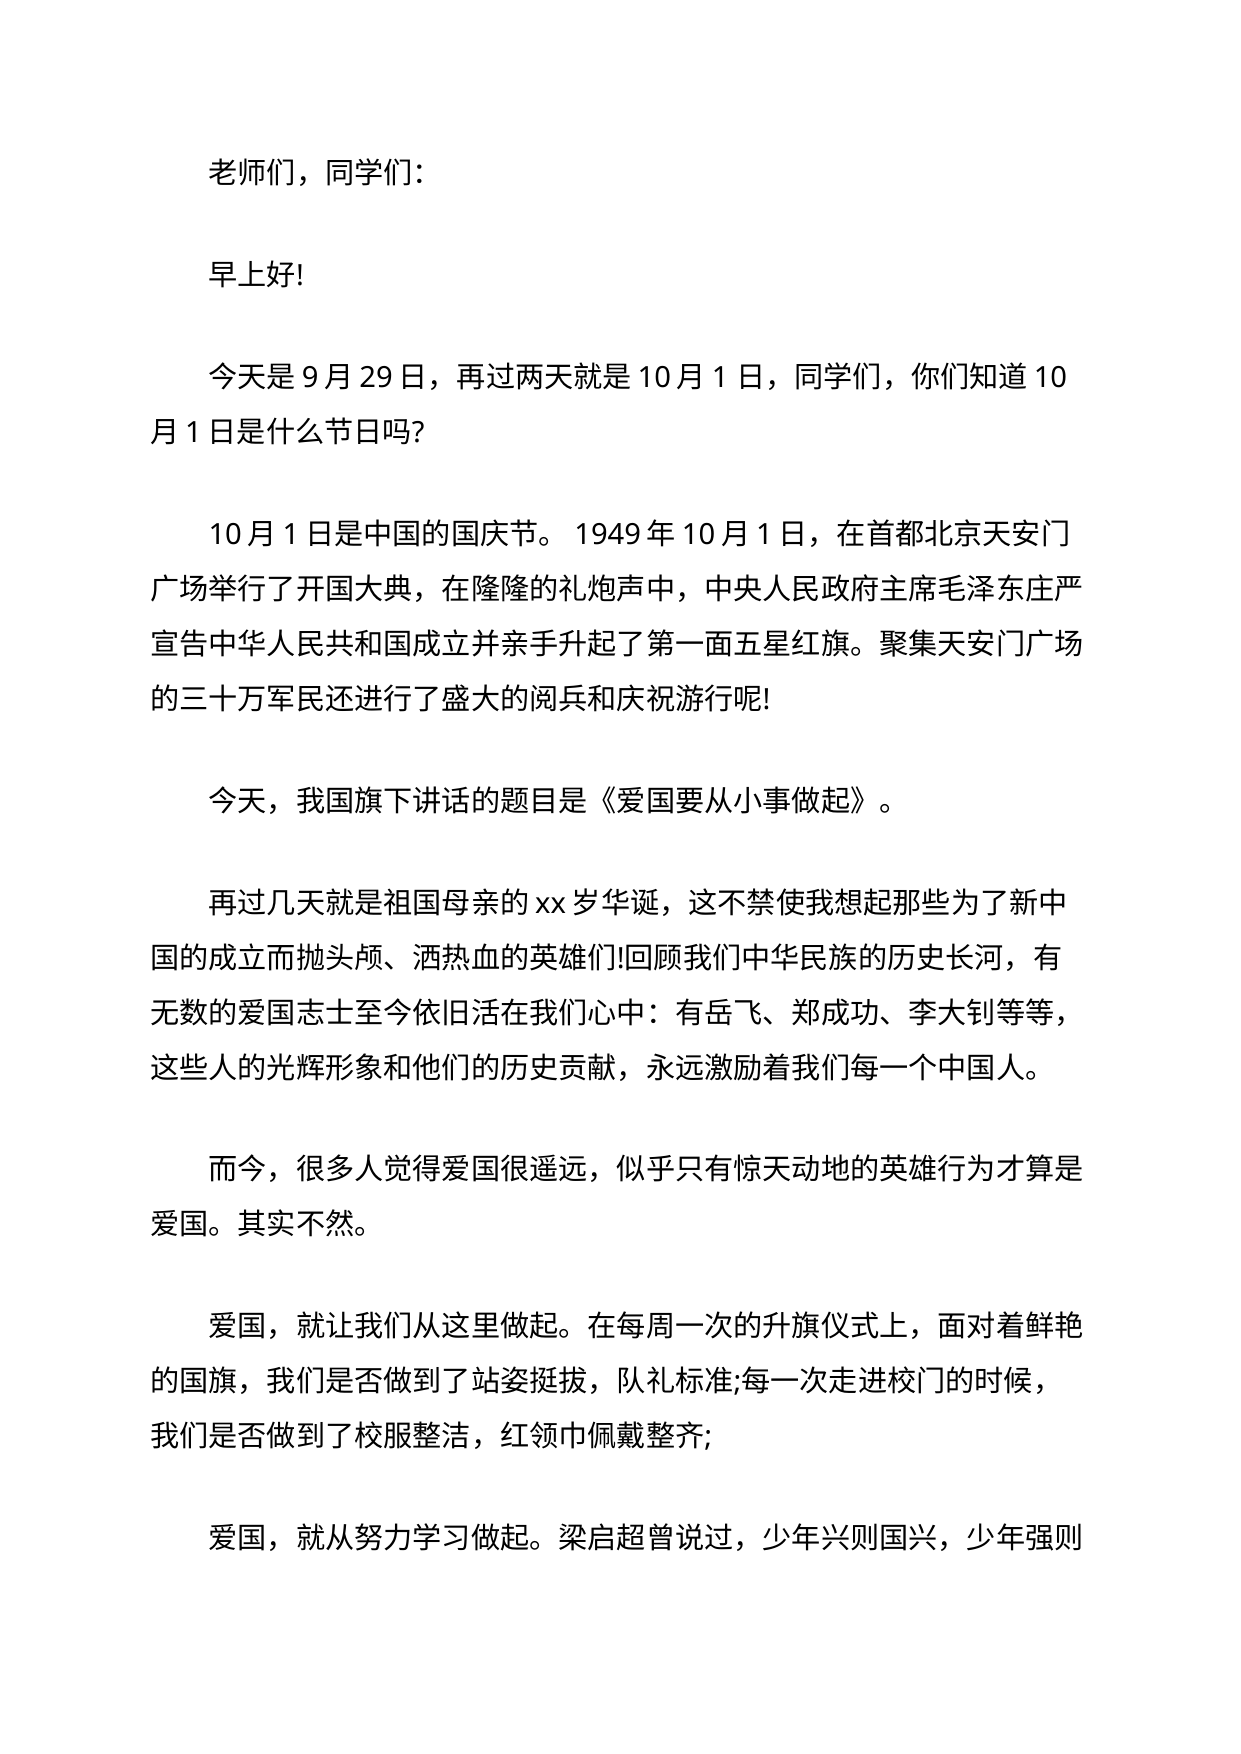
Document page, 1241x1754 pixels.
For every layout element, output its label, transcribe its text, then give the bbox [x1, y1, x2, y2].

text 10月1日是中国的国庆节。 1949年10月1日，在首都北京天安门广场举行了开国大典，在隆隆的礼炮声中，中央人民政府主席毛泽东庄严宣告中华人民共和国成立并亲手升起了第一面五星红旗。聚集天安门广场的三十万军民还进行了盛大的阅兵和庆祝游行呢! [150, 511, 1090, 718]
text 早上好! [150, 252, 1090, 294]
text 今天，我国旗下讲话的题目是《爱国要从小事做起》。 [150, 777, 1090, 820]
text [150, 1514, 1090, 1557]
text 再过几天就是祖国母亲的xx岁华诞，这不禁使我想起那些为了新中国的成立而抛头颅、洒热血的英雄们!回顾我们中华民族的历史长河，有无数的爱国志士至今依旧活在我们心中：有岳飞、郑成功、李大钊等等，这些人的光辉形象和他们的历史贡献，永远激励着我们每一个中国人。 [150, 879, 1090, 1086]
text 爱国，就让我们从这里做起。在每周一次的升旗仪式上，面对着鲜艳的国旗，我们是否做到了站姿挺拔，队礼标准;每一次走进校门的时候，我们是否做到了校服整洁，红领巾佩戴整齐; [150, 1303, 1090, 1455]
text 老师们，同学们： [150, 150, 1090, 192]
text 而今，很多人觉得爱国很遥远，似乎只有惊天动地的英雄行为才算是爱国。其实不然。 [150, 1146, 1090, 1243]
text 今天是9月29日，再过两天就是10月1 日，同学们，你们知道10月1日是什么节日吗? [150, 354, 1090, 451]
